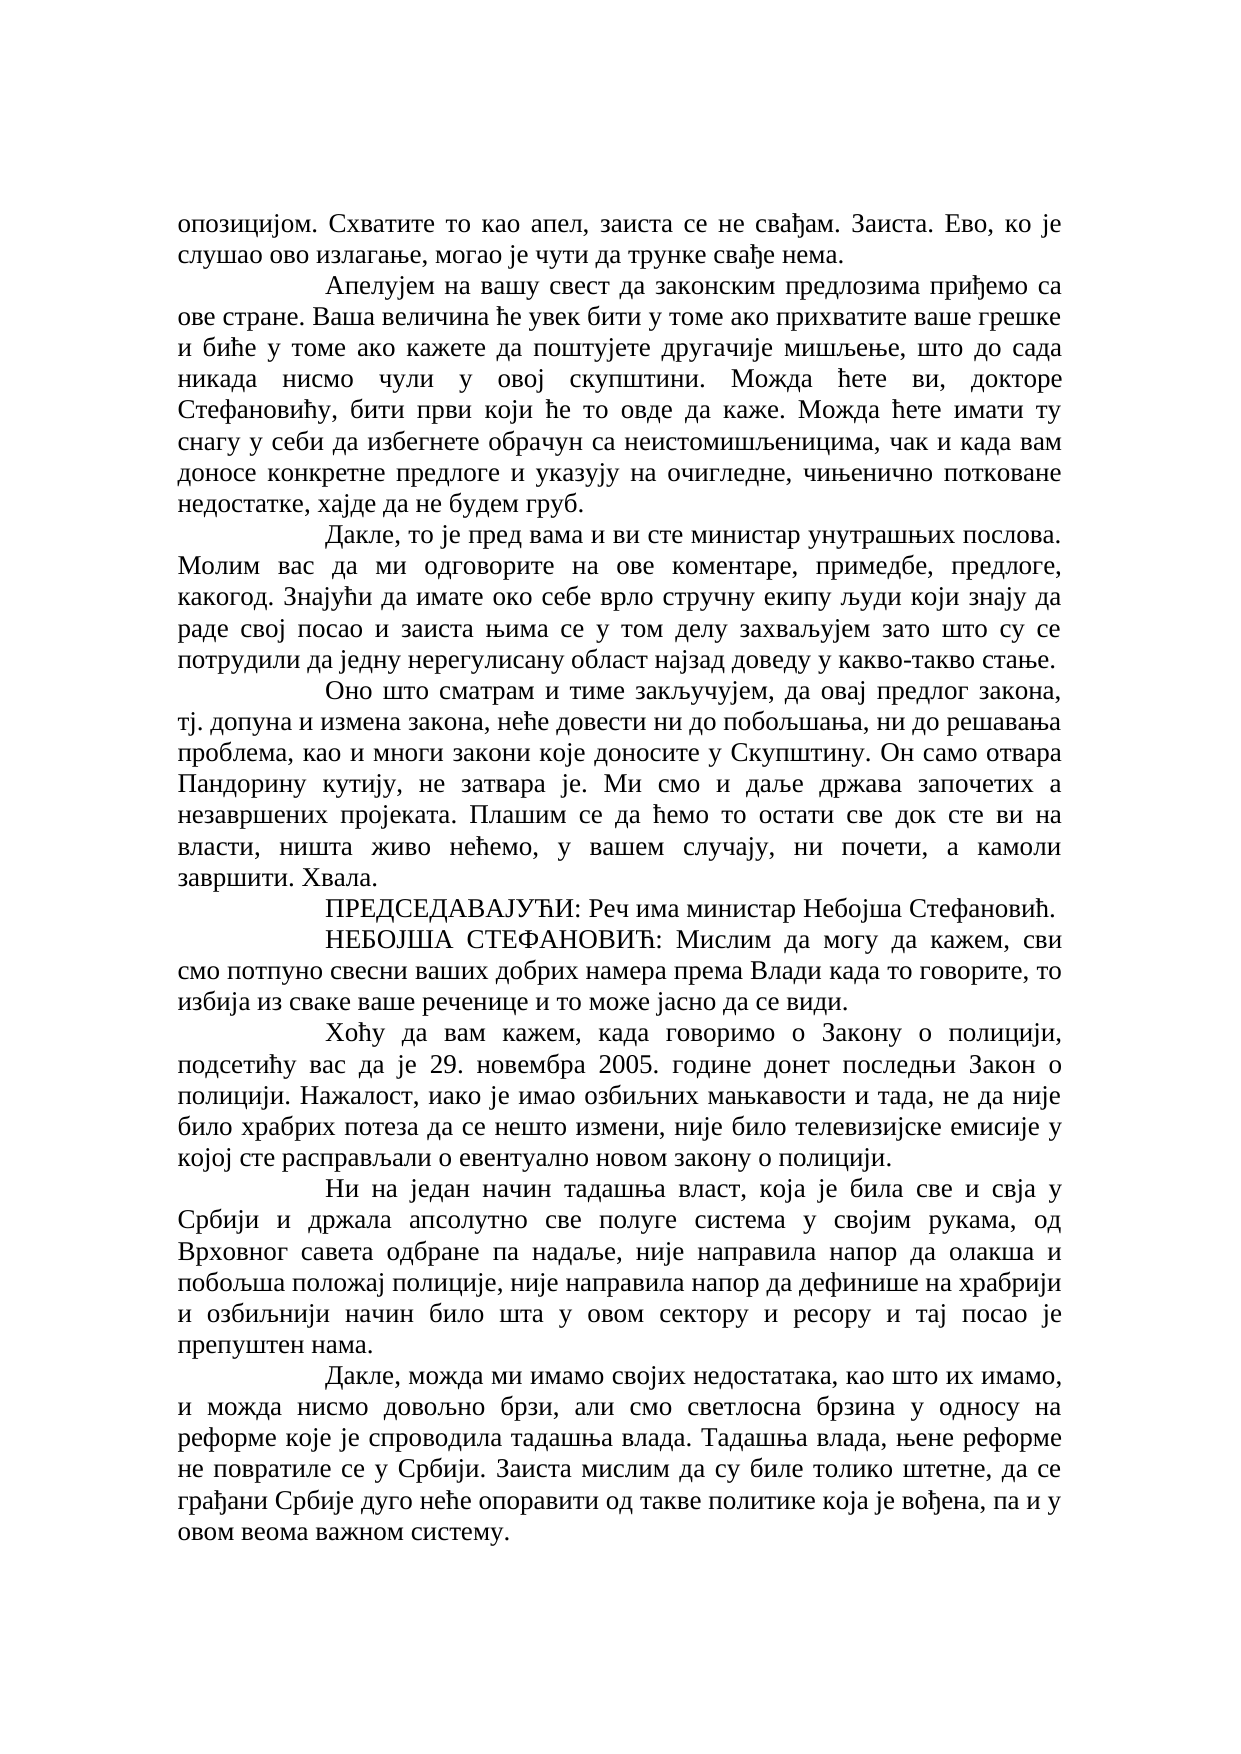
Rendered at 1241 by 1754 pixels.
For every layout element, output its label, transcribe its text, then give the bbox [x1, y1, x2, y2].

text Ни на један начин тадашња власт, која је била све и свја у Србији и држала апсолутно све полуге система у својим рукама, од Врховног савета одбране па надаље, није направила напор да олакша и побољша положај полиције, није направила напор да дефинише на храбрији и озбиљнији начин било шта у овом сектору и ресору и тај посао је препуштен нама. [177, 1172, 1063, 1359]
text Дакле, можда ми имамо својих недостатака, као што их имамо, и можда нисмо довољно брзи, али смо светлосна брзина у односу на реформе које је спроводила тадашња влада. Тадашња влада, њене реформе не повратиле се у Србији. Заиста мислим да су биле толико штетне, да се грађани Србије дуго неће опоравити од такве политике која је вођена, па и у овом веома важном систему. [177, 1359, 1063, 1546]
text Оно што сматрам и тиме закључујем, да овај предлог закона, тј. допуна и измена закона, неће довести ни до побољшања, ни до решавања проблема, као и многи закони које доносите у Скупштину. Он само отвара Пандорину кутију, не затвара је. Ми смо и даље држава започетих а незавршених пројеката. Плашим се да ћемо то остати све док сте ви на власти, ништа живо нећемо, у вашем случају, ни почети, а камоли завршити. Хвала. [177, 674, 1063, 892]
text ПРЕДСЕДАВАЈУЋИ: Реч има министар Небојша Стефановић. [177, 892, 1063, 923]
text Апелујем на вашу свест да законским предлозима приђемо са ове стране. Ваша величина ће увек бити у томе ако прихватите ваше грешке и биће у томе ако кажете да поштујете другачије мишљење, што до сада никада нисмо чули у овој скупштини. Можда ћете ви, докторе Стефановићу, бити први који ће то овде да каже. Можда ћете имати ту снагу у себи да избегнете обрачун са неистомишљеницима, чак и када вам доносе конкретне предлоге и указују на очигледне, чињенично потковане недостатке, хајде да не будем груб. [177, 269, 1063, 518]
text НЕБОЈША СТЕФАНОВИЋ: Мислим да могу да кажем, сви смо потпуно свесни ваших добрих намера према Влади када то говорите, то избија из сваке ваше реченице и то може јасно да се види. [177, 923, 1063, 1017]
text Дакле, то је пред вама и ви сте министар унутрашњих послова. Молим вас да ми одговорите на ове коментаре, примедбе, предлоге, какогод. Знајући да имате око себе врло стручну екипу људи који знају да раде свој посао и заиста њима се у том делу захваљујем зато што су се потрудили да једну нерегулисану област најзад доведу у какво-такво стање. [177, 518, 1063, 674]
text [177, 207, 1063, 269]
text Хоћу да вам кажем, када говоримо о Закону о полицији, подсетићу вас да је 29. новембра 2005. године донет последњи Закон о полицији. Нажалост, иако је имао озбиљних мањкавости и тада, не да није било храбрих потеза да се нешто измени, није било телевизијске емисије у којој сте расправљали о евентуално новом закону о полицији. [177, 1017, 1063, 1172]
